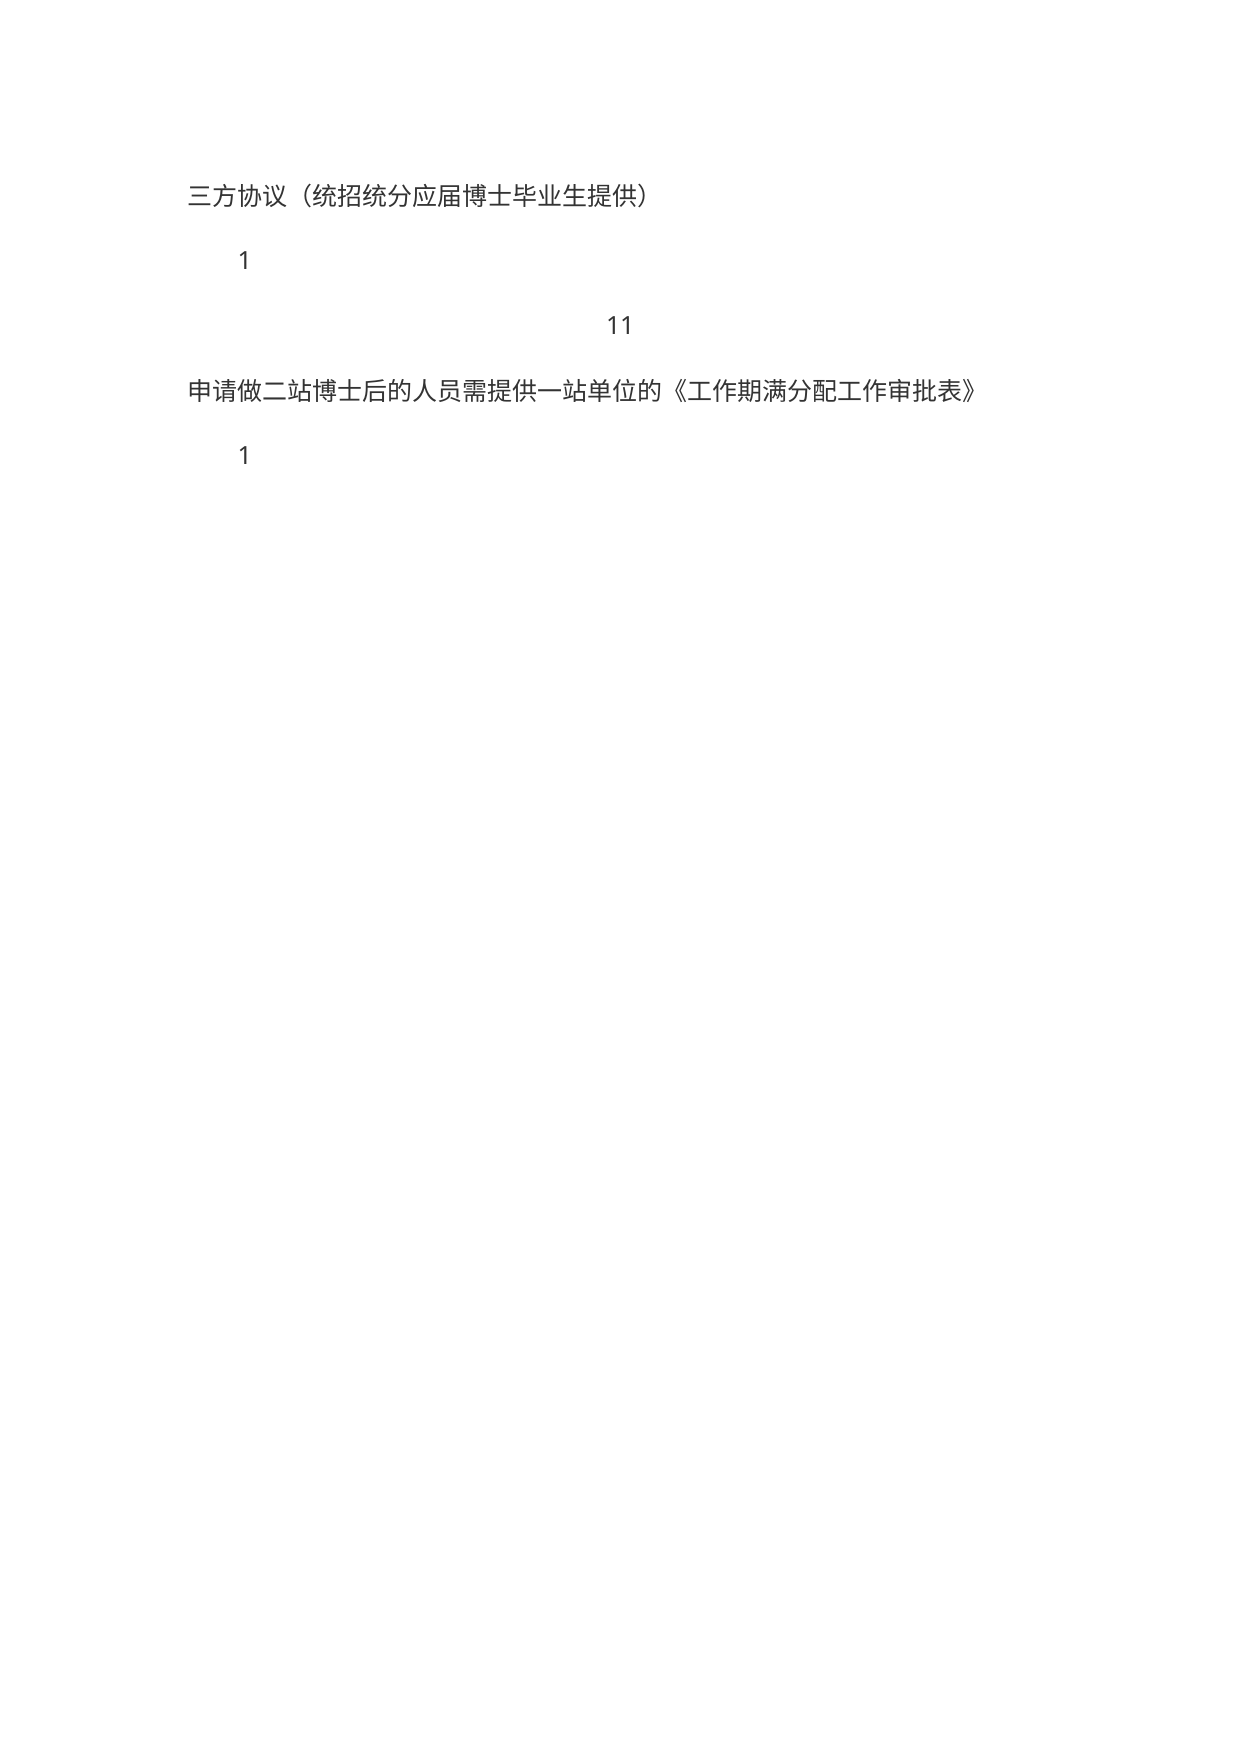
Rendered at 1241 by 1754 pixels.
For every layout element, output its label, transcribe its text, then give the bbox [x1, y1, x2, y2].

text 申请做二站博士后的人员需提供一站单位的《工作期满分配工作审批表》 [187, 357, 1053, 422]
text 11 [187, 292, 1053, 357]
text 三方协议（统招统分应届博士毕业生提供） [187, 162, 1053, 227]
text 1 [187, 422, 1053, 487]
text 1 [187, 227, 1053, 292]
